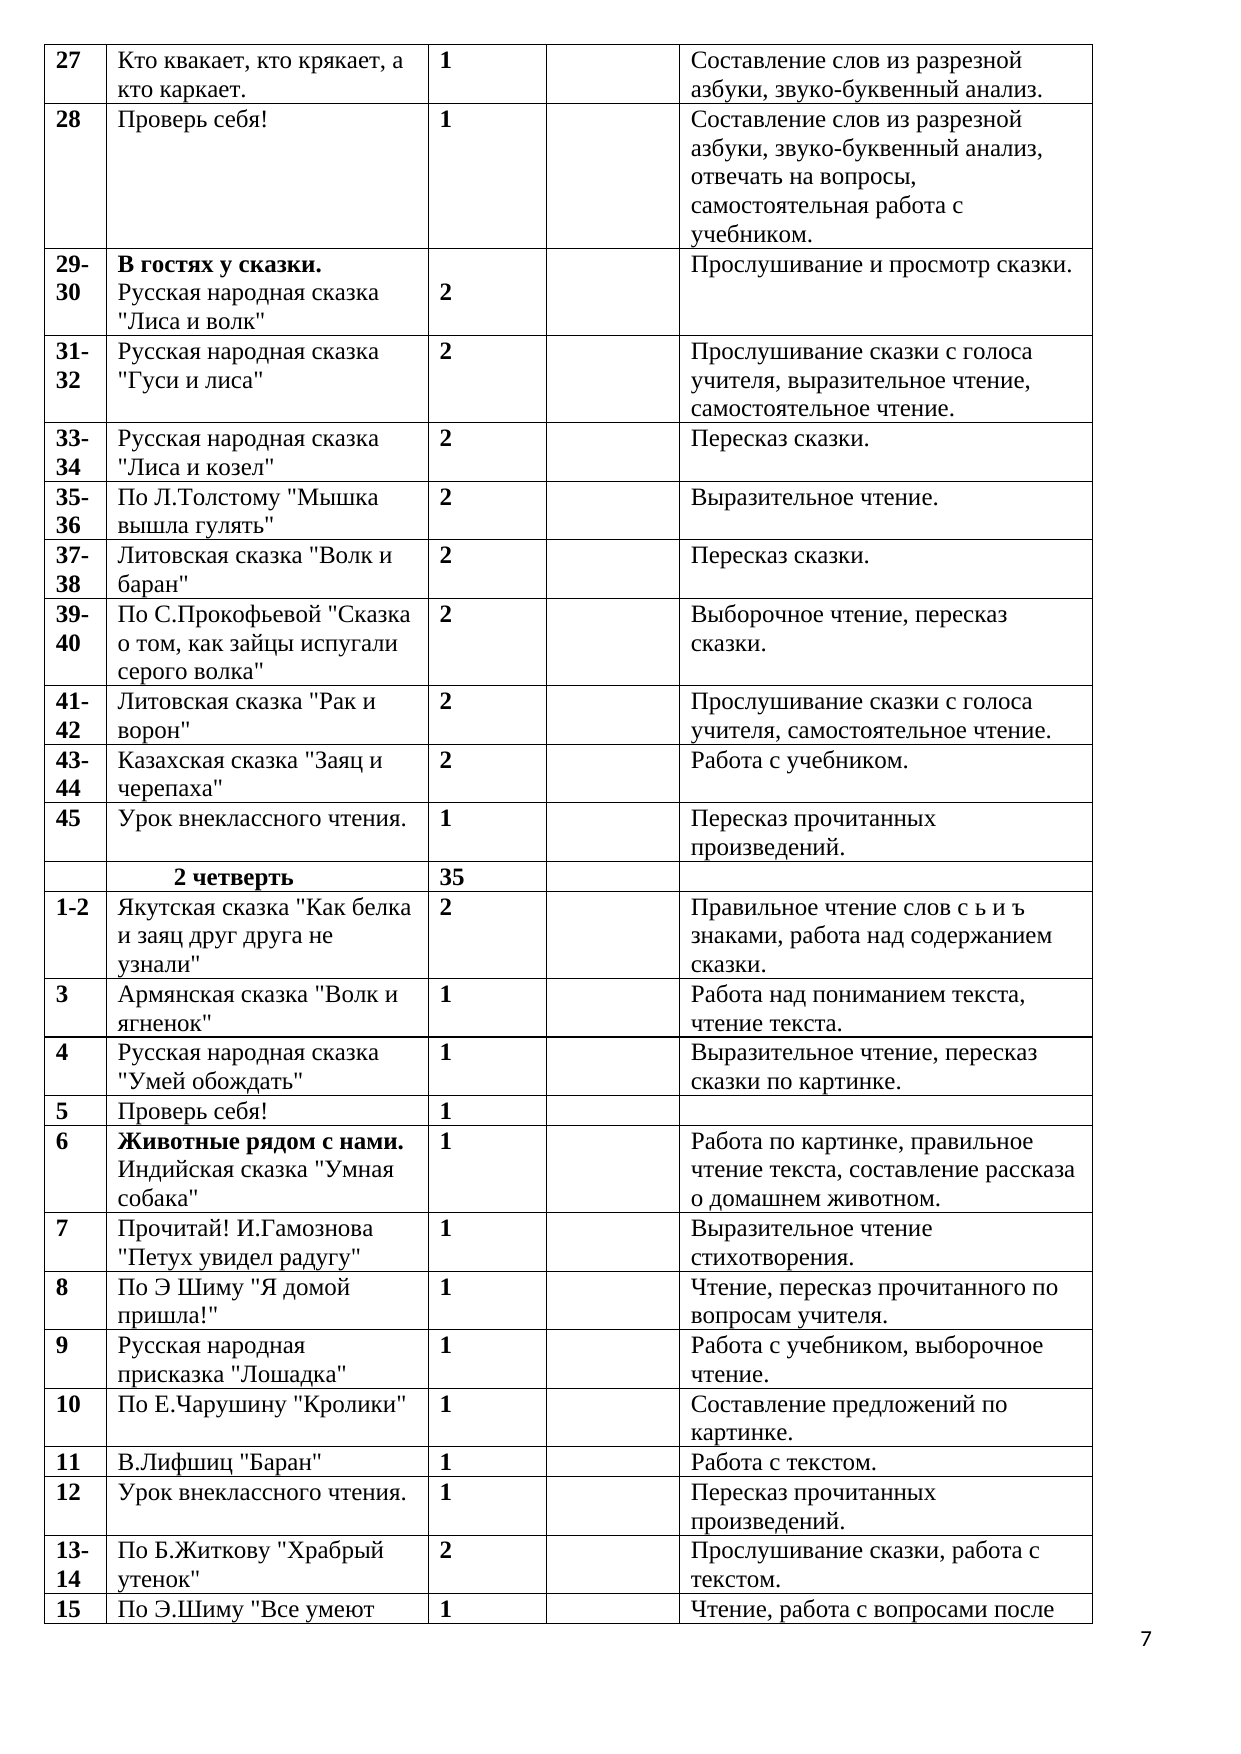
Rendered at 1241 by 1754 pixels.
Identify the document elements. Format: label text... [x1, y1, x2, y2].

table_cell 1 [429, 1447, 546, 1476]
table_cell 2 [429, 249, 546, 335]
table_cell 2 [429, 745, 546, 802]
table_cell 1 [429, 1389, 546, 1446]
table_cell Работа с текстом. [680, 1447, 1092, 1476]
table_cell [547, 1594, 679, 1623]
table_cell Литовская сказка "Рак и ворон" [107, 686, 428, 744]
table_cell 8 [45, 1272, 106, 1329]
table_cell [547, 979, 679, 1036]
table_cell 1 [429, 1213, 546, 1271]
table_cell Урок внеклассного чтения. [107, 1477, 428, 1534]
table_cell В гостях у сказки. Русская народная сказка "Лиса и волк" [107, 249, 428, 335]
table_cell 2 [429, 599, 546, 685]
table_cell Животные рядом с нами. Индийская сказка "Умная собака" [107, 1126, 428, 1212]
table_cell [547, 540, 679, 598]
table_cell 6 [45, 1126, 106, 1212]
table_cell Пересказ прочитанных произведений. [680, 1477, 1092, 1534]
table_cell 2 [429, 686, 546, 744]
table_cell [547, 1536, 679, 1593]
table_cell Работа с учебником. [680, 745, 1092, 802]
table_cell По С.Прокофьевой "Сказка о том, как зайцы испугали серого волка" [107, 599, 428, 685]
table_cell По Е.Чарушину "Кролики" [107, 1389, 428, 1446]
table_cell По Л.Толстому "Мышка вышла гулять" [107, 482, 428, 539]
table_cell [547, 249, 679, 335]
table_cell [547, 599, 679, 685]
table_cell [547, 1330, 679, 1388]
table_cell [547, 862, 679, 891]
table_cell 39-40 [45, 599, 106, 685]
table_cell 1 [429, 1594, 546, 1623]
table_cell 31-32 [45, 336, 106, 422]
table_cell [547, 482, 679, 539]
table_cell Пересказ сказки. [680, 423, 1092, 481]
table_cell Чтение, пересказ прочитанного по вопросам учителя. [680, 1272, 1092, 1329]
table_cell 2 [429, 540, 546, 598]
table_cell 1 [429, 803, 546, 861]
table_cell Выразительное чтение. [680, 482, 1092, 539]
table_cell Составление предложений по картинке. [680, 1389, 1092, 1446]
table_cell [45, 862, 106, 891]
table_cell 12 [45, 1477, 106, 1534]
table_cell [680, 1096, 1092, 1125]
table_cell 2 четверть [107, 862, 428, 891]
table_cell Русская народная сказка "Лиса и козел" [107, 423, 428, 481]
table_cell 13-14 [45, 1536, 106, 1593]
table_cell Пересказ прочитанных произведений. [680, 803, 1092, 861]
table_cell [107, 1594, 428, 1623]
table_cell 3 [45, 979, 106, 1036]
table_cell Работа по картинке, правильное чтение текста, составление рассказа о домашнем животном. [680, 1126, 1092, 1212]
table_cell 2 [429, 482, 546, 539]
table_cell 41-42 [45, 686, 106, 744]
table_cell [547, 1272, 679, 1329]
table_cell [547, 686, 679, 744]
table_cell Русская народная сказка "Гуси и лиса" [107, 336, 428, 422]
table_cell Казахская сказка "Заяц и черепаха" [107, 745, 428, 802]
table_cell [547, 803, 679, 861]
table_cell 2 [429, 1536, 546, 1593]
table_cell Якутская сказка "Как белка и заяц друг друга не узнали" [107, 892, 428, 978]
table_cell 1 [429, 1272, 546, 1329]
table_cell Прослушивание сказки, работа с текстом. [680, 1536, 1092, 1593]
table_cell Литовская сказка "Волк и баран" [107, 540, 428, 598]
table_cell 29-30 [45, 249, 106, 335]
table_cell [680, 1594, 1092, 1623]
table_cell [547, 1477, 679, 1534]
table_cell 15 [45, 1594, 106, 1623]
table_cell [547, 1126, 679, 1212]
table_cell [547, 423, 679, 481]
table_cell [547, 336, 679, 422]
table_cell Кто квакает, кто крякает, а кто каркает. [107, 45, 428, 103]
table_cell Составление слов из разрезной азбуки, звуко-буквенный анализ. [680, 45, 1092, 103]
table_cell 33-34 [45, 423, 106, 481]
table_cell 1 [429, 1330, 546, 1388]
table_cell [547, 45, 679, 103]
table_cell [547, 1038, 679, 1095]
table_cell 45 [45, 803, 106, 861]
table_cell 5 [45, 1096, 106, 1125]
table_cell Правильное чтение слов с ь и ъ знаками, работа над содержанием сказки. [680, 892, 1092, 978]
table_cell [547, 1447, 679, 1476]
table_cell 27 [45, 45, 106, 103]
table_cell Работа над пониманием текста, чтение текста. [680, 979, 1092, 1036]
table_cell 2 [429, 336, 546, 422]
table_cell 2 [429, 423, 546, 481]
table_cell Прослушивание сказки с голоса учителя, выразительное чтение, самостоятельное чтение. [680, 336, 1092, 422]
table_cell Выразительное чтение стихотворения. [680, 1213, 1092, 1271]
table_cell Проверь себя! [107, 104, 428, 248]
table_cell 1 [429, 1126, 546, 1212]
table_cell 1 [429, 979, 546, 1036]
table_cell Армянская сказка "Волк и ягненок" [107, 979, 428, 1036]
table_cell [680, 862, 1092, 891]
table_cell 28 [45, 104, 106, 248]
table_cell 1 [429, 1038, 546, 1095]
table_cell 1 [429, 104, 546, 248]
table_cell 4 [45, 1038, 106, 1095]
table_cell По Э Шиму "Я домой пришла!" [107, 1272, 428, 1329]
table_cell [547, 745, 679, 802]
table_cell 43-44 [45, 745, 106, 802]
table_cell [547, 1389, 679, 1446]
table_cell 35-36 [45, 482, 106, 539]
table_cell [547, 1096, 679, 1125]
table_cell 35 [429, 862, 546, 891]
table_cell [547, 1213, 679, 1271]
table_cell 1 [429, 45, 546, 103]
table_cell Русская народная присказка "Лошадка" [107, 1330, 428, 1388]
table_cell [547, 104, 679, 248]
table_cell Работа с учебником, выборочное чтение. [680, 1330, 1092, 1388]
table_cell 11 [45, 1447, 106, 1476]
table_cell Прослушивание сказки с голоса учителя, самостоятельное чтение. [680, 686, 1092, 744]
table_cell Прочитай! И.Гамознова "Петух увидел радугу" [107, 1213, 428, 1271]
table_cell 1-2 [45, 892, 106, 978]
table_cell 9 [45, 1330, 106, 1388]
table_cell 37-38 [45, 540, 106, 598]
table_cell Проверь себя! [107, 1096, 428, 1125]
table_cell 10 [45, 1389, 106, 1446]
table_cell 1 [429, 1096, 546, 1125]
table_cell 1 [429, 1477, 546, 1534]
table_cell Урок внеклассного чтения. [107, 803, 428, 861]
table_cell Выборочное чтение, пересказ сказки. [680, 599, 1092, 685]
table_cell Русская народная сказка "Умей обождать" [107, 1038, 428, 1095]
table_cell В.Лифшиц "Баран" [107, 1447, 428, 1476]
table_cell Выразительное чтение, пересказ сказки по картинке. [680, 1038, 1092, 1095]
table_cell По Б.Житкову "Храбрый утенок" [107, 1536, 428, 1593]
table_cell Составление слов из разрезной азбуки, звуко-буквенный анализ, отвечать на вопросы, самостоятельная работа с учебником. [680, 104, 1092, 248]
table_cell [547, 892, 679, 978]
table_cell Пересказ сказки. [680, 540, 1092, 598]
table_cell 7 [45, 1213, 106, 1271]
table_cell 2 [429, 892, 546, 978]
table_cell Прослушивание и просмотр сказки. [680, 249, 1092, 335]
